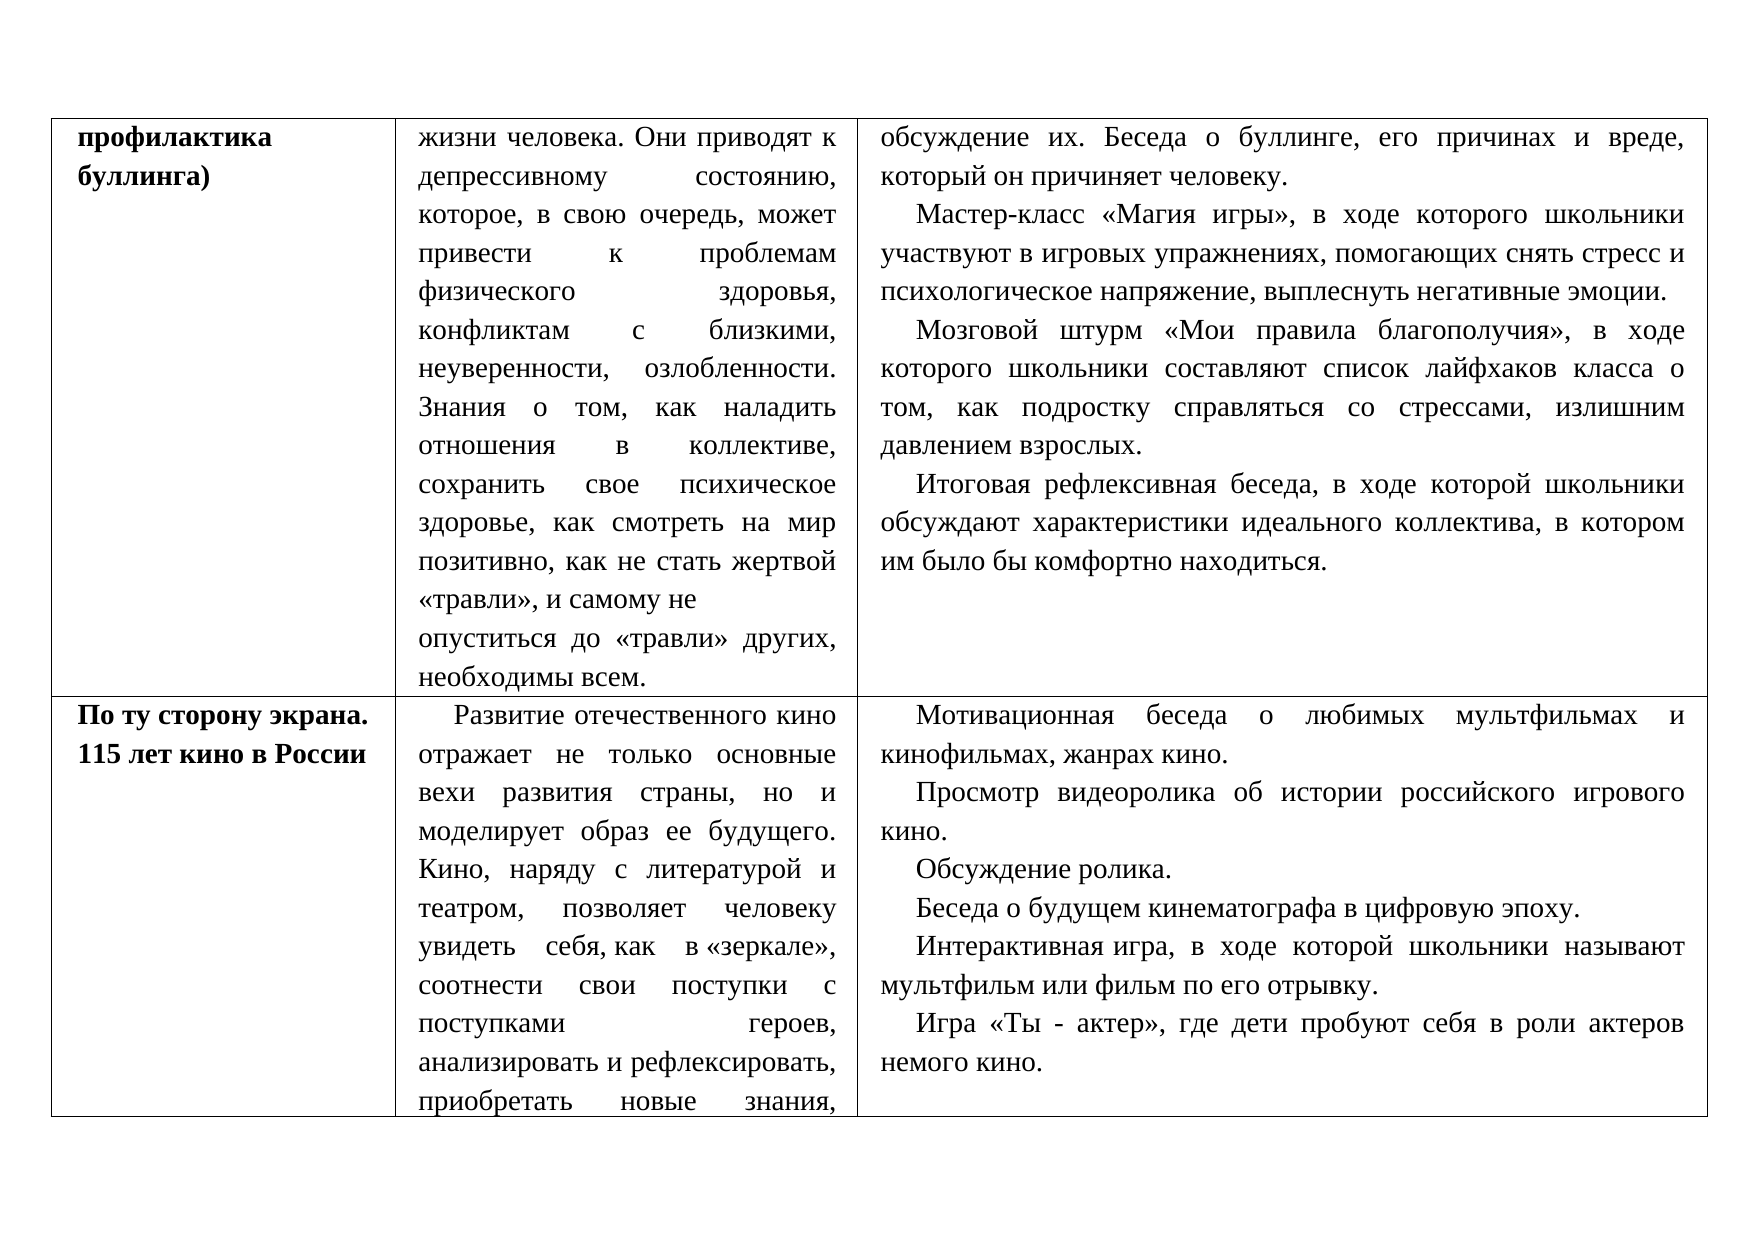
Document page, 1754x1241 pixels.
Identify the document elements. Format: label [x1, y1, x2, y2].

table_cell [396, 697, 857, 1116]
table_cell [858, 119, 1707, 696]
table_cell [52, 119, 395, 696]
table_cell [858, 697, 1707, 1116]
table_cell [52, 697, 395, 1116]
table_cell [396, 119, 857, 696]
